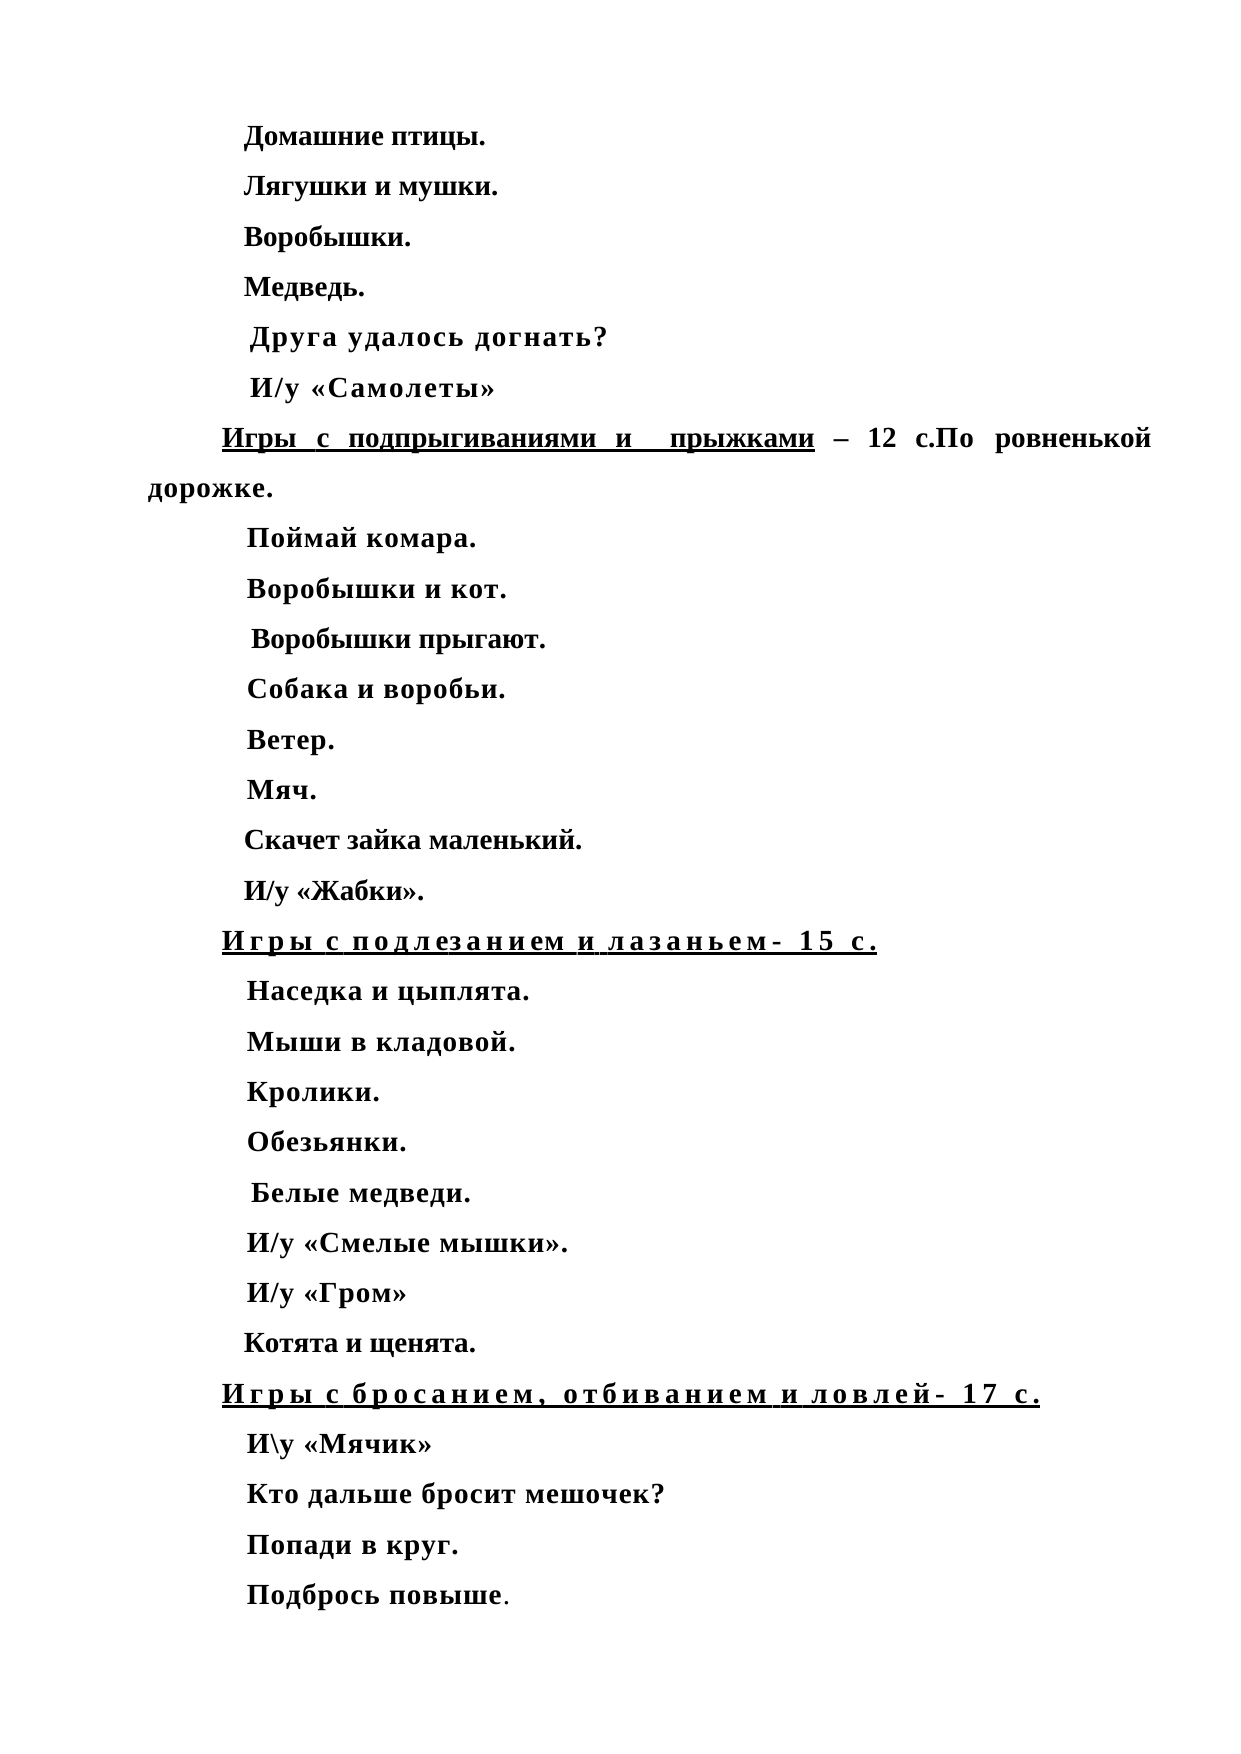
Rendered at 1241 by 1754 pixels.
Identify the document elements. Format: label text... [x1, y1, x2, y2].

text Медведь. [148, 269, 1152, 303]
text Кролики. [148, 1074, 1152, 1108]
text Воробышки прыгают. [148, 621, 1152, 655]
text И/у «Самолеты» [148, 370, 1152, 403]
text Обезьянки. [148, 1124, 1152, 1158]
text Друга удалось догнать? [148, 319, 1152, 353]
text Подбрось повыше. [148, 1577, 1152, 1611]
text Домашние птицы. [148, 118, 1152, 152]
text Собака и воробьи. [148, 672, 1152, 705]
text Кто дальше бросит мешочек? [148, 1477, 1152, 1510]
text И\у «Мячик» [148, 1426, 1152, 1460]
text Игры с подпрыгиваниями и прыжками – 12 с.По ровненькой дорожке. [148, 420, 1152, 504]
text Лягушки и мушки. [148, 168, 1152, 202]
text И/у «Гром» [148, 1275, 1152, 1309]
text Попади в круг. [148, 1527, 1152, 1560]
text Воробышки. [148, 219, 1152, 252]
text Котята и щенята. [148, 1326, 1152, 1359]
text Ветер. [148, 722, 1152, 755]
text Скачет зайка маленький. [148, 822, 1152, 856]
text И/у «Жабки». [148, 873, 1152, 906]
text Мяч. [148, 772, 1152, 806]
text Наседка и цыплята. [148, 973, 1152, 1007]
text Воробышки и кот. [148, 571, 1152, 604]
text И/у «Смелые мышки». [148, 1225, 1152, 1258]
text Игры с подлезанием и лазаньем- 15 с. [148, 923, 1152, 957]
text Белые медведи. [148, 1175, 1152, 1208]
text Мыши в кладовой. [148, 1024, 1152, 1057]
text Поймай комара. [148, 521, 1152, 554]
text Игры с бросанием, отбиванием и ловлей- 17 с. [148, 1376, 1152, 1409]
